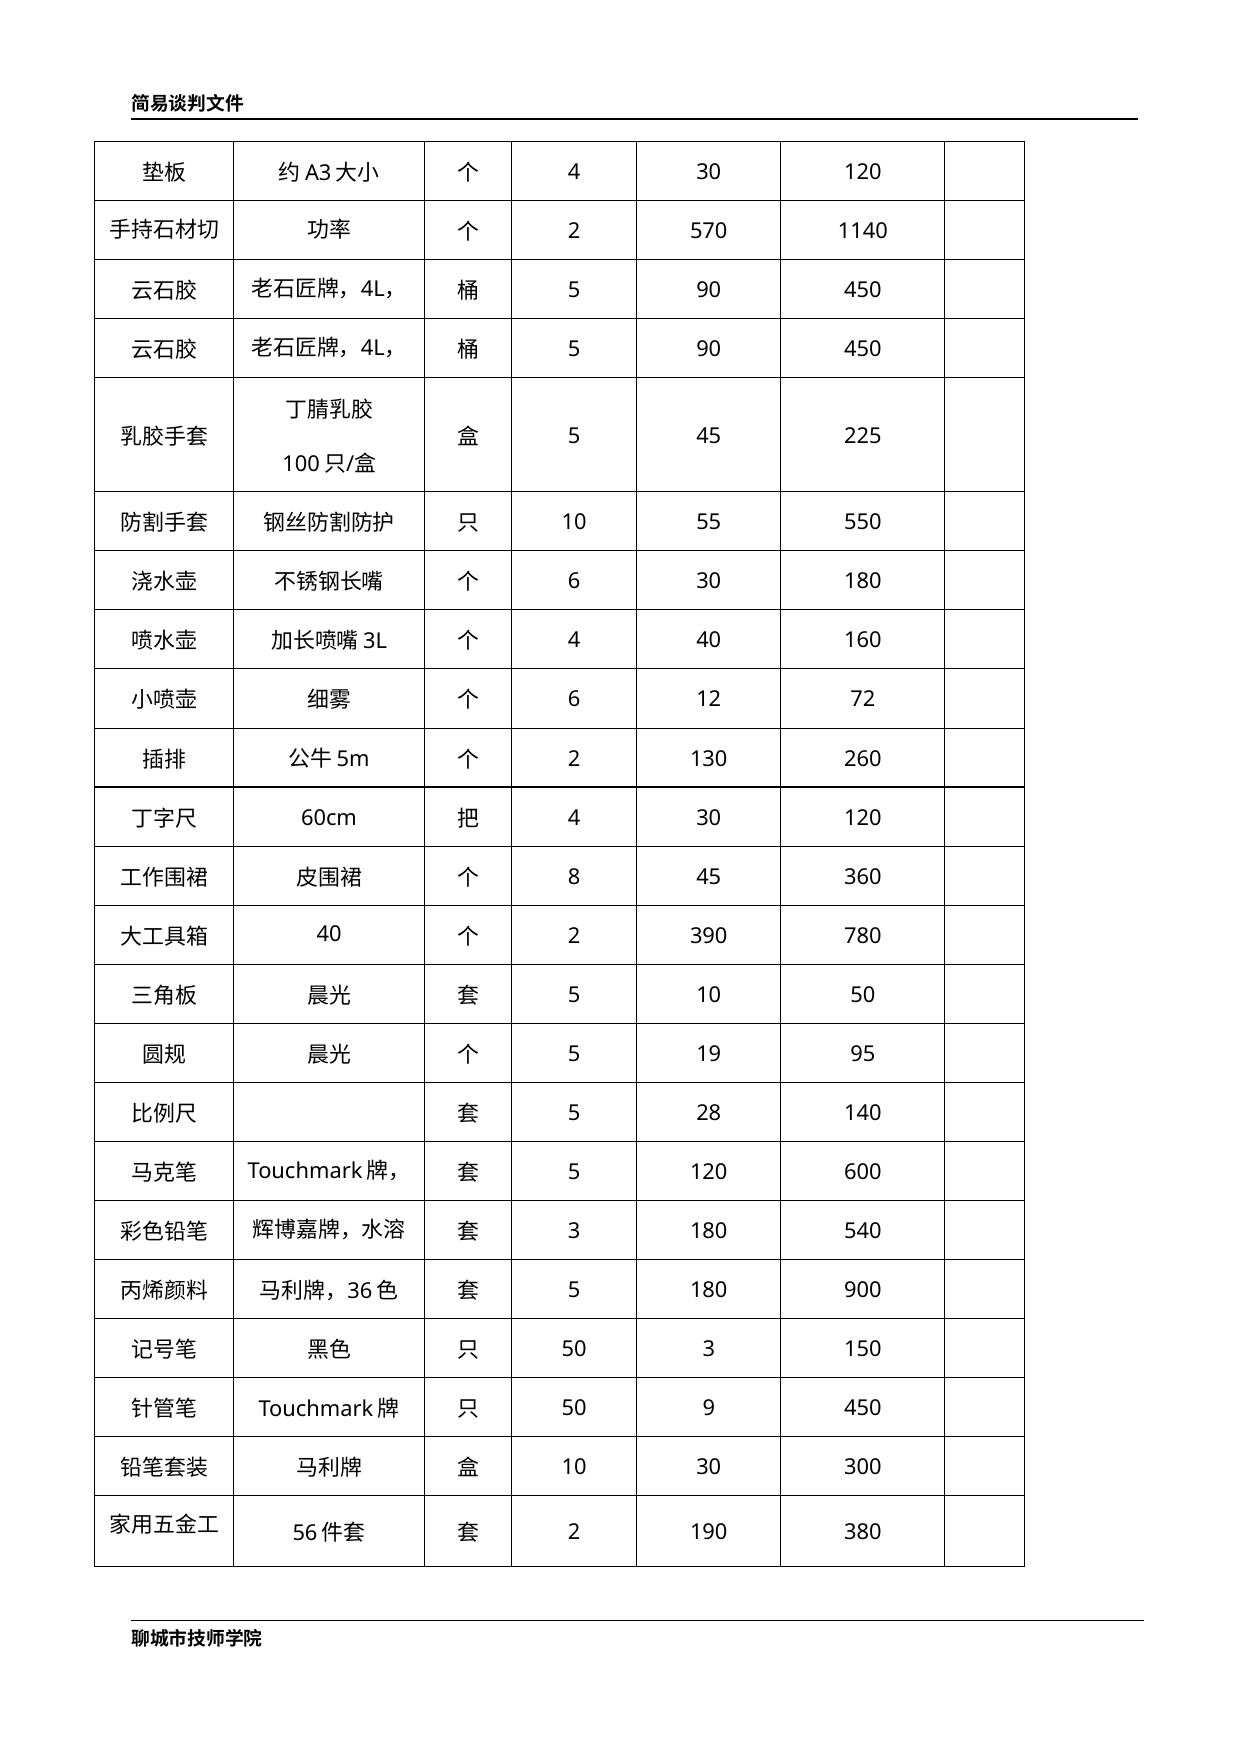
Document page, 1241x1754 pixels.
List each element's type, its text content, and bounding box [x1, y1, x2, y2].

table_cell 10 [512, 492, 636, 550]
table_cell 5 [512, 1260, 636, 1318]
table_cell 6 [512, 669, 636, 727]
table_cell [945, 669, 1024, 727]
table_cell 72 [781, 669, 944, 727]
table_cell 加长喷嘴3L [234, 610, 424, 668]
table_cell [945, 1496, 1024, 1566]
table_cell 450 [781, 319, 944, 377]
table_cell 功率1240W，13000r/min，锯深30mm [234, 201, 424, 259]
table_cell 家用五金工具套装 [95, 1496, 233, 1566]
table_cell 30 [637, 142, 780, 200]
table_cell [945, 260, 1024, 318]
table_cell 45 [637, 847, 780, 904]
table_cell [945, 1437, 1024, 1495]
table_cell [945, 378, 1024, 491]
table_cell 30 [637, 1437, 780, 1495]
table_cell 三角板 [95, 965, 233, 1023]
table_cell 550 [781, 492, 944, 550]
table_cell 360 [781, 847, 944, 904]
table_cell 45 [637, 378, 780, 491]
table_cell 套 [425, 1496, 511, 1566]
table_cell 2 [512, 906, 636, 964]
table_cell 120 [781, 788, 944, 846]
table_cell 套 [425, 965, 511, 1023]
table_cell [945, 965, 1024, 1023]
table_cell 只 [425, 1319, 511, 1377]
table_cell 10 [512, 1437, 636, 1495]
table_cell 晨光 [234, 1024, 424, 1082]
table_cell [945, 610, 1024, 668]
table_cell 120 [637, 1142, 780, 1200]
table_cell 600 [781, 1142, 944, 1200]
table_cell 浇水壶 [95, 551, 233, 609]
table_cell 5 [512, 1142, 636, 1200]
table_cell [945, 551, 1024, 609]
table_cell [234, 1083, 424, 1141]
table_cell 130 [637, 729, 780, 786]
table_cell 个 [425, 610, 511, 668]
table_cell [945, 319, 1024, 377]
table_cell 8 [512, 847, 636, 904]
table_cell 4 [512, 142, 636, 200]
table_cell 180 [781, 551, 944, 609]
table_cell 55 [637, 492, 780, 550]
table_cell 个 [425, 729, 511, 786]
table_cell 28 [637, 1083, 780, 1141]
table_cell 60cm [234, 788, 424, 846]
table_cell 4 [512, 788, 636, 846]
table_cell 工作围裙 [95, 847, 233, 904]
table_cell 喷水壶 [95, 610, 233, 668]
table_cell 辉博嘉牌，水溶彩铅60色 [234, 1201, 424, 1259]
table_cell [945, 1319, 1024, 1377]
table_cell Touchmark牌，景观80色 [234, 1142, 424, 1200]
table_cell 50 [512, 1378, 636, 1436]
table_cell 780 [781, 906, 944, 964]
table_cell 95 [781, 1024, 944, 1082]
table_cell 90 [637, 260, 780, 318]
table_cell 晨光 [234, 965, 424, 1023]
table_cell 6 [512, 551, 636, 609]
table_cell 个 [425, 906, 511, 964]
table_cell 150 [781, 1319, 944, 1377]
table_cell 个 [425, 847, 511, 904]
table_cell [945, 201, 1024, 259]
table_cell 盒 [425, 378, 511, 491]
table_cell 900 [781, 1260, 944, 1318]
table_cell [945, 1201, 1024, 1259]
table_cell 小喷壶 [95, 669, 233, 727]
table_cell 400×600×400mm [234, 906, 424, 964]
table_cell 5 [512, 319, 636, 377]
table_cell 马利牌 [234, 1437, 424, 1495]
table_cell 190 [637, 1496, 780, 1566]
table_cell 450 [781, 1378, 944, 1436]
table_cell 黑色 [234, 1319, 424, 1377]
table_cell 丁字尺 [95, 788, 233, 846]
table_cell 570 [637, 201, 780, 259]
table_cell 桶 [425, 319, 511, 377]
table_cell [945, 788, 1024, 846]
table_cell 2 [512, 201, 636, 259]
table_cell 5 [512, 965, 636, 1023]
table_cell [945, 906, 1024, 964]
table_cell 垫板 [95, 142, 233, 200]
table_cell 10 [637, 965, 780, 1023]
table_cell 2 [512, 1496, 636, 1566]
table_cell 450 [781, 260, 944, 318]
table_cell 手持石材切割机 [95, 201, 233, 259]
table_cell 5 [512, 378, 636, 491]
table_cell 套 [425, 1201, 511, 1259]
table_cell 50 [512, 1319, 636, 1377]
table_cell 记号笔 [95, 1319, 233, 1377]
table_cell 马利牌，36色 [234, 1260, 424, 1318]
table_cell 只 [425, 492, 511, 550]
table_cell 56件套 [234, 1496, 424, 1566]
table_cell 40 [637, 610, 780, 668]
table_cell [945, 142, 1024, 200]
table_cell [945, 729, 1024, 786]
table_cell 50 [781, 965, 944, 1023]
table_cell 马克笔 [95, 1142, 233, 1200]
table_cell 300 [781, 1437, 944, 1495]
table_cell 160 [781, 610, 944, 668]
table_cell 不锈钢长嘴 [234, 551, 424, 609]
table_cell 3 [512, 1201, 636, 1259]
table_cell 260 [781, 729, 944, 786]
table_cell 4 [512, 610, 636, 668]
table_cell 云石胶 [95, 319, 233, 377]
table_cell 120 [781, 142, 944, 200]
table_cell 9 [637, 1378, 780, 1436]
table_cell 12 [637, 669, 780, 727]
table_cell 套 [425, 1142, 511, 1200]
table_cell 比例尺 [95, 1083, 233, 1141]
table_cell [945, 1378, 1024, 1436]
table_cell 钢丝防割防护 [234, 492, 424, 550]
table_cell 5 [512, 1083, 636, 1141]
table_cell 大工具箱 [95, 906, 233, 964]
table_cell Touchmark牌 [234, 1378, 424, 1436]
table_cell 个 [425, 1024, 511, 1082]
table_cell 盒 [425, 1437, 511, 1495]
table_cell 丙烯颜料 [95, 1260, 233, 1318]
table_cell [945, 1142, 1024, 1200]
table_cell 老石匠牌，4L，白色 [234, 319, 424, 377]
table_cell 套 [425, 1260, 511, 1318]
table_cell 390 [637, 906, 780, 964]
table_cell 30 [637, 788, 780, 846]
table_cell 约A3大小 [234, 142, 424, 200]
table_cell 个 [425, 201, 511, 259]
table_cell 插排 [95, 729, 233, 786]
table_cell 老石匠牌，4L，黑色 [234, 260, 424, 318]
table_cell [945, 1083, 1024, 1141]
table_cell 桶 [425, 260, 511, 318]
table_cell 个 [425, 142, 511, 200]
table_cell 225 [781, 378, 944, 491]
table_cell 2 [512, 729, 636, 786]
table_cell 个 [425, 669, 511, 727]
table_cell 90 [637, 319, 780, 377]
table_cell 铅笔套装 [95, 1437, 233, 1495]
table_cell 皮围裙 [234, 847, 424, 904]
table_cell 彩色铅笔 [95, 1201, 233, 1259]
table_cell 只 [425, 1378, 511, 1436]
table_cell 个 [425, 551, 511, 609]
table_cell [945, 1024, 1024, 1082]
table_cell 丁腈乳胶 100只/盒 [234, 378, 424, 491]
table_cell 30 [637, 551, 780, 609]
table_cell 140 [781, 1083, 944, 1141]
table_cell 云石胶 [95, 260, 233, 318]
table_cell 180 [637, 1201, 780, 1259]
table_cell [945, 492, 1024, 550]
table_cell 套 [425, 1083, 511, 1141]
table_cell 5 [512, 1024, 636, 1082]
table_cell 5 [512, 260, 636, 318]
table_cell [945, 1260, 1024, 1318]
table_cell [945, 847, 1024, 904]
table_cell 把 [425, 788, 511, 846]
table_cell 180 [637, 1260, 780, 1318]
table_cell 公牛5m [234, 729, 424, 786]
table_cell 针管笔 [95, 1378, 233, 1436]
table_cell 防割手套 [95, 492, 233, 550]
table_cell 3 [637, 1319, 780, 1377]
table_cell 1140 [781, 201, 944, 259]
table_cell 乳胶手套 [95, 378, 233, 491]
table_cell 细雾 [234, 669, 424, 727]
table_cell 圆规 [95, 1024, 233, 1082]
table_cell 540 [781, 1201, 944, 1259]
table_cell 380 [781, 1496, 944, 1566]
table_cell 19 [637, 1024, 780, 1082]
